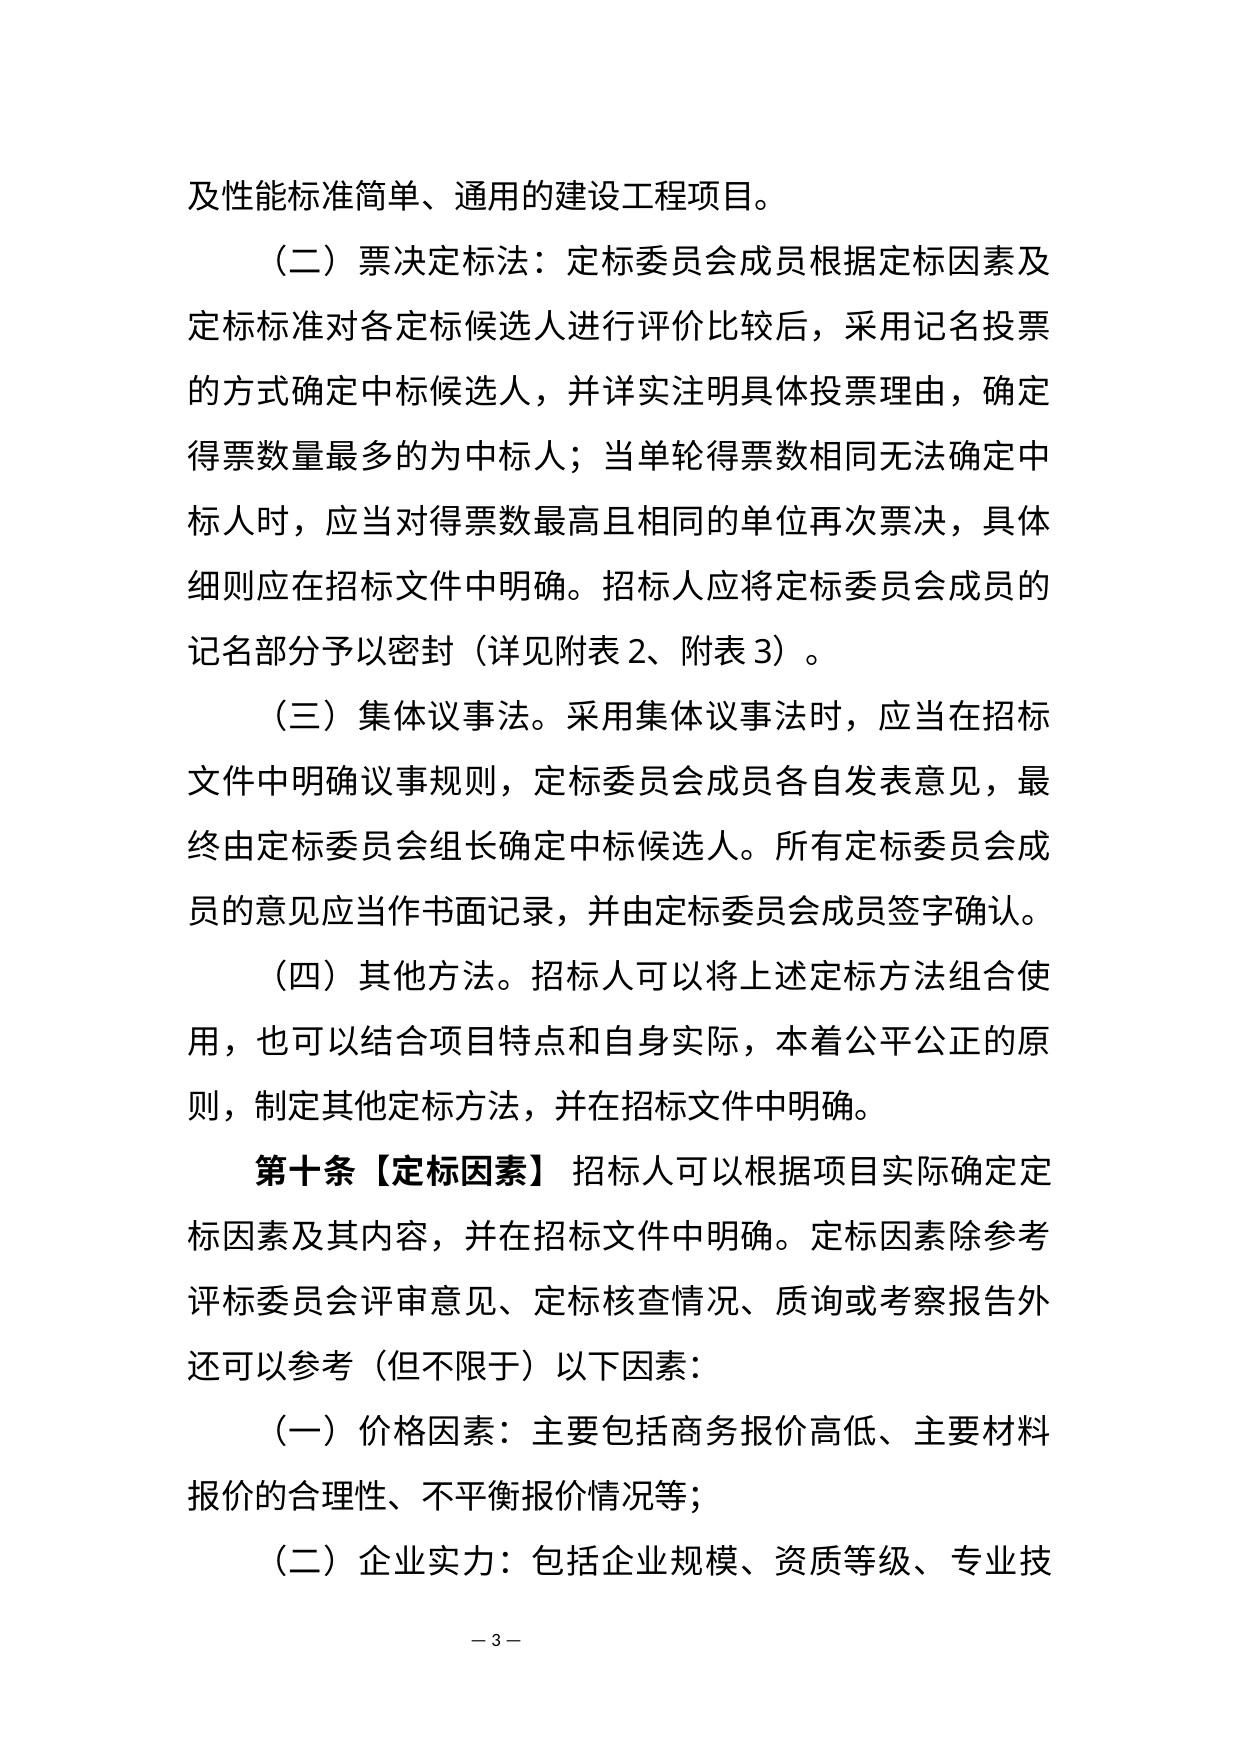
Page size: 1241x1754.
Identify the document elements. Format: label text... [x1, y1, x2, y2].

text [187, 162, 1053, 227]
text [187, 1527, 1053, 1592]
text （四）其他方法。招标人可以将上述定标方法组合使用，也可以结合项目特点和自身实际，本着公平公正的原则，制定其他定标方法，并在招标文件中明确。 [187, 942, 1053, 1137]
text （一）价格因素：主要包括商务报价高低、主要材料报价的合理性、不平衡报价情况等； [187, 1397, 1053, 1527]
text （三）集体议事法。采用集体议事法时，应当在招标文件中明确议事规则，定标委员会成员各自发表意见，最终由定标委员会组长确定中标候选人。所有定标委员会成员的意见应当作书面记录，并由定标委员会成员签字确认。 [187, 682, 1053, 942]
text （二）票决定标法：定标委员会成员根据定标因素及定标标准对各定标候选人进行评价比较后，采用记名投票的方式确定中标候选人，并详实注明具体投票理由，确定得票数量最多的为中标人；当单轮得票数相同无法确定中标人时，应当对得票数最高且相同的单位再次票决，具体细则应在招标文件中明确。招标人应将定标委员会成员的记名部分予以密封（详见附表2、附表3）。 [187, 227, 1053, 682]
text 第十条【定标因素】 招标人可以根据项目实际确定定标因素及其内容，并在招标文件中明确。定标因素除参考评标委员会评审意见、定标核查情况、质询或考察报告外，还可以参考（但不限于）以下因素： [187, 1137, 1053, 1397]
